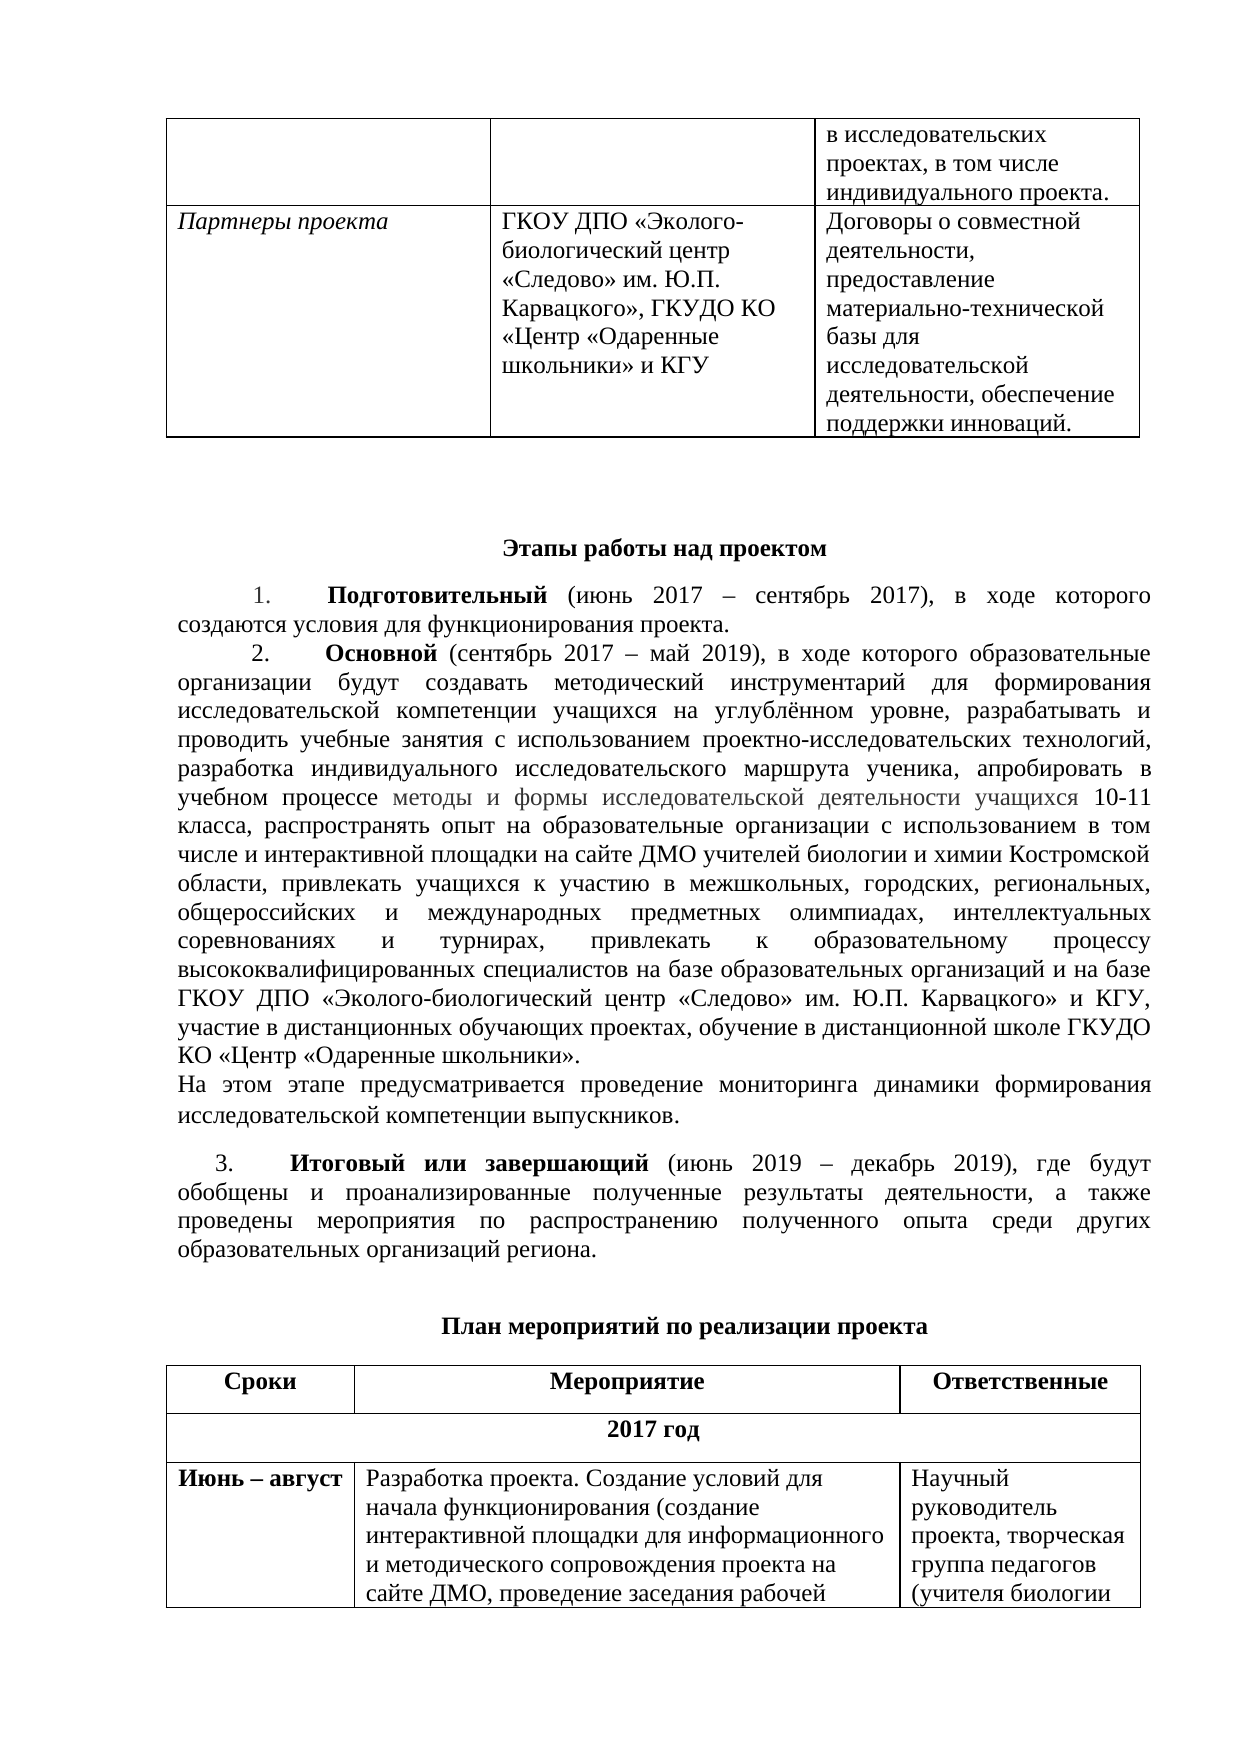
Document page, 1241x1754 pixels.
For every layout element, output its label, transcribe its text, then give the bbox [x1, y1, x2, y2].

text На этом этапе предусматривается проведение мониторинга динамики формирования исследовательской компетенции выпускников. [177, 1069, 1152, 1129]
list Подготовительный (июнь 2017 – сентябрь 2017), в ходе которого создаются условия для функционирования проекта. [177, 581, 1152, 638]
table_header Ответственные [901, 1366, 1140, 1413]
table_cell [167, 119, 490, 205]
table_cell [901, 1463, 1140, 1607]
list Основной (сентябрь 2017 – май 2019), в ходе которого образовательные организации будут создавать методический инструментарий для формирования исследовательской компетенции учащихся на углублённом уровне, разрабатывать и проводить учебные занятия с использованием проектно-исследовательских технологий, разработка индивидуального исследовательского маршрута ученика, апробировать в учебном процессе методы и формы исследовательской деятельности учащихся 10-11 класса, распространять опыт на образовательные организации с использованием в том числе и интерактивной площадки на сайте ДМО учителей биологии и химии Костромской области, привлекать учащихся к участию в межшкольных, городских, региональных, общероссийских и международных предметных олимпиадах, интеллектуальных соревнованиях и турнирах, привлекать к образовательному процессу высококвалифицированных специалистов на базе образовательных организаций и на базе ГКОУ ДПО «Эколого-биологический центр «Следово» им. Ю.П. Карвацкого» и КГУ, участие в дистанционных обучающих проектах, обучение в дистанционной школе ГКУДО КО «Центр «Одаренные школьники». [177, 638, 1152, 1069]
table_header Мероприятие [355, 1366, 899, 1413]
table_cell Июнь – август [167, 1463, 354, 1607]
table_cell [816, 119, 1139, 205]
table_cell Договоры о совместной деятельности, предоставление материально-технической базы для исследовательской деятельности, обеспечение поддержки инноваций. [816, 206, 1139, 436]
table_cell 2017 год [167, 1414, 1140, 1462]
text План мероприятий по реализации проекта [218, 1311, 1152, 1339]
table_cell Партнеры проекта [167, 206, 490, 436]
text Этапы работы над проектом [177, 533, 1152, 562]
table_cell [491, 119, 814, 205]
list Итоговый или завершающий (июнь 2019 – декабрь 2019), где будут обобщены и проанализированные полученные результаты деятельности, а также проведены мероприятия по распространению полученного опыта среди других образовательных организаций региона. [177, 1148, 1152, 1263]
table_cell ГКОУ ДПО «Эколого-биологический центр «Следово» им. Ю.П. Карвацкого», ГКУДО КО «Центр «Одаренные школьники» и КГУ [491, 206, 814, 436]
table_header Сроки [167, 1366, 354, 1413]
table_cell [355, 1463, 899, 1607]
